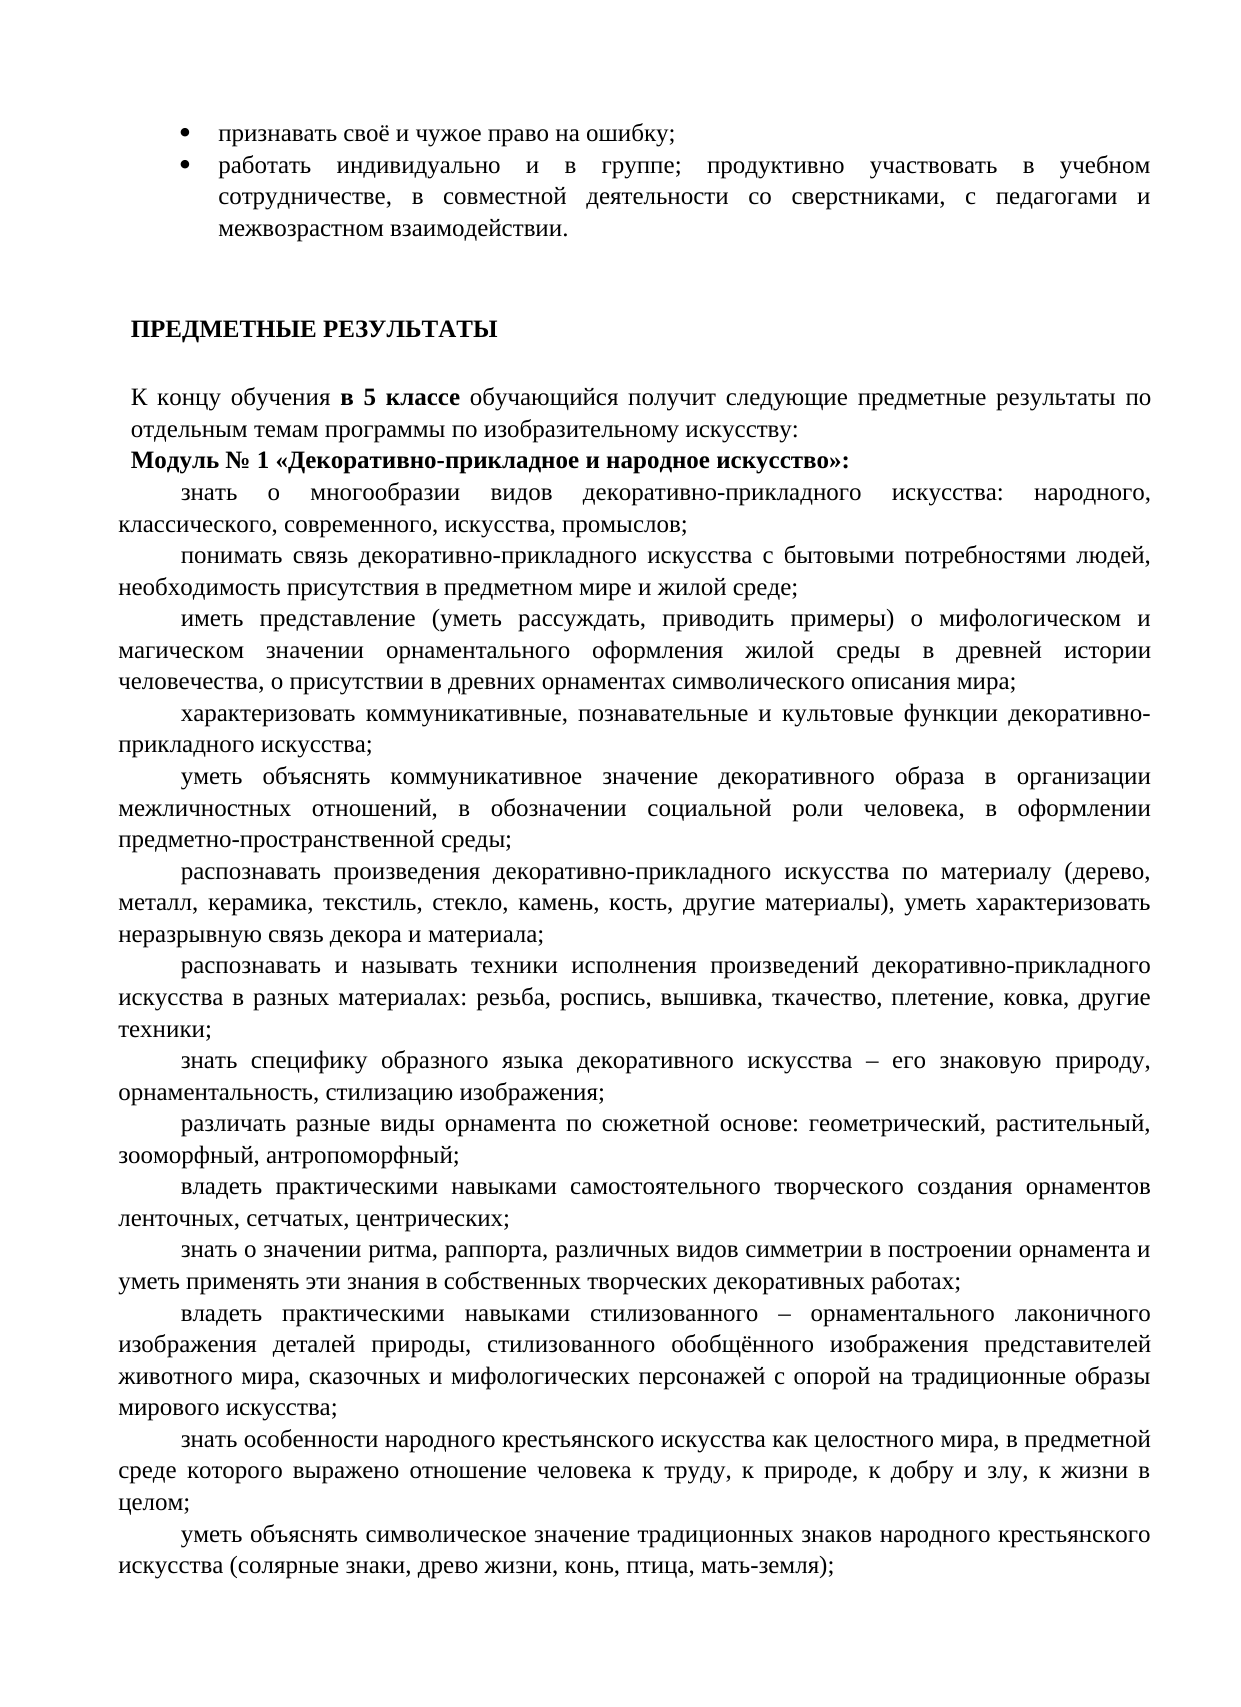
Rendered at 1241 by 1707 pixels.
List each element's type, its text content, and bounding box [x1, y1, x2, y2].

text понимать связь декоративно-прикладного искусства с бытовыми потребностями людей, необходимость присутствия в предметном мире и жилой среде; [118, 540, 1152, 601]
text владеть практическими навыками стилизованного – орнаментального лаконичного изображения деталей природы, стилизованного обобщённого изображения представителей животного мира, сказочных и мифологических персонажей с опорой на традиционные образы мирового искусства; [118, 1298, 1152, 1421]
text распознавать произведения декоративно-прикладного искусства по материалу (дерево, металл, керамика, текстиль, стекло, камень, кость, другие материалы), уметь характеризовать неразрывную связь декора и материала; [118, 856, 1152, 948]
text знать специфику образного языка декоративного искусства – его знаковую природу, орнаментальность, стилизацию изображения; [118, 1045, 1152, 1106]
text уметь объяснять коммуникативное значение декоративного образа в организации межличностных отношений, в обозначении социальной роли человека, в оформлении предметно-пространственной среды; [118, 761, 1152, 853]
text иметь представление (уметь рассуждать, приводить примеры) о мифологическом и магическом значении орнаментального оформления жилой среды в древней истории человечества, о присутствии в древних орнаментах символического описания мира; [118, 603, 1152, 695]
list признавать своё и чужое право на ошибку; [181, 118, 1152, 147]
text владеть практическими навыками самостоятельного творческого создания орнаментов ленточных, сетчатых, центрических; [118, 1171, 1152, 1232]
text различать разные виды орнамента по сюжетной основе: геометрический, растительный, зооморфный, антропоморфный; [118, 1108, 1152, 1169]
text ПРЕДМЕТНЫЕ РЕЗУЛЬТАТЫ [131, 314, 1152, 343]
text Модуль № 1 «Декоративно-прикладное и народное искусство»: [131, 446, 1152, 474]
text знать о многообразии видов декоративно-прикладного искусства: народного, классического, современного, искусства, промыслов; [118, 477, 1152, 537]
text знать особенности народного крестьянского искусства как целостного мира, в предметной среде которого выражено отношение человека к труду, к природе, к добру и злу, к жизни в целом; [118, 1424, 1152, 1516]
text характеризовать коммуникативные, познавательные и культовые функции декоративно-прикладного искусства; [118, 698, 1152, 758]
text распознавать и называть техники исполнения произведений декоративно-прикладного искусства в разных материалах: резьба, роспись, вышивка, ткачество, плетение, ковка, другие техники; [118, 951, 1152, 1042]
text знать о значении ритма, раппорта, различных видов симметрии в построении орнамента и уметь применять эти знания в собственных творческих декоративных работах; [118, 1234, 1152, 1295]
text уметь объяснять символическое значение традиционных знаков народного крестьянского искусства (солярные знаки, древо жизни, конь, птица, мать-земля); [118, 1519, 1152, 1579]
list работать индивидуально и в группе; продуктивно участвовать в учебном сотрудничестве, в совместной деятельности со сверстниками, с педагогами и межвозрастном взаимодействии. [181, 150, 1152, 242]
text К концу обучения в 5 классе обучающийся получит следующие предметные результаты по отдельным темам программы по изобразительному искусству: [131, 382, 1152, 443]
